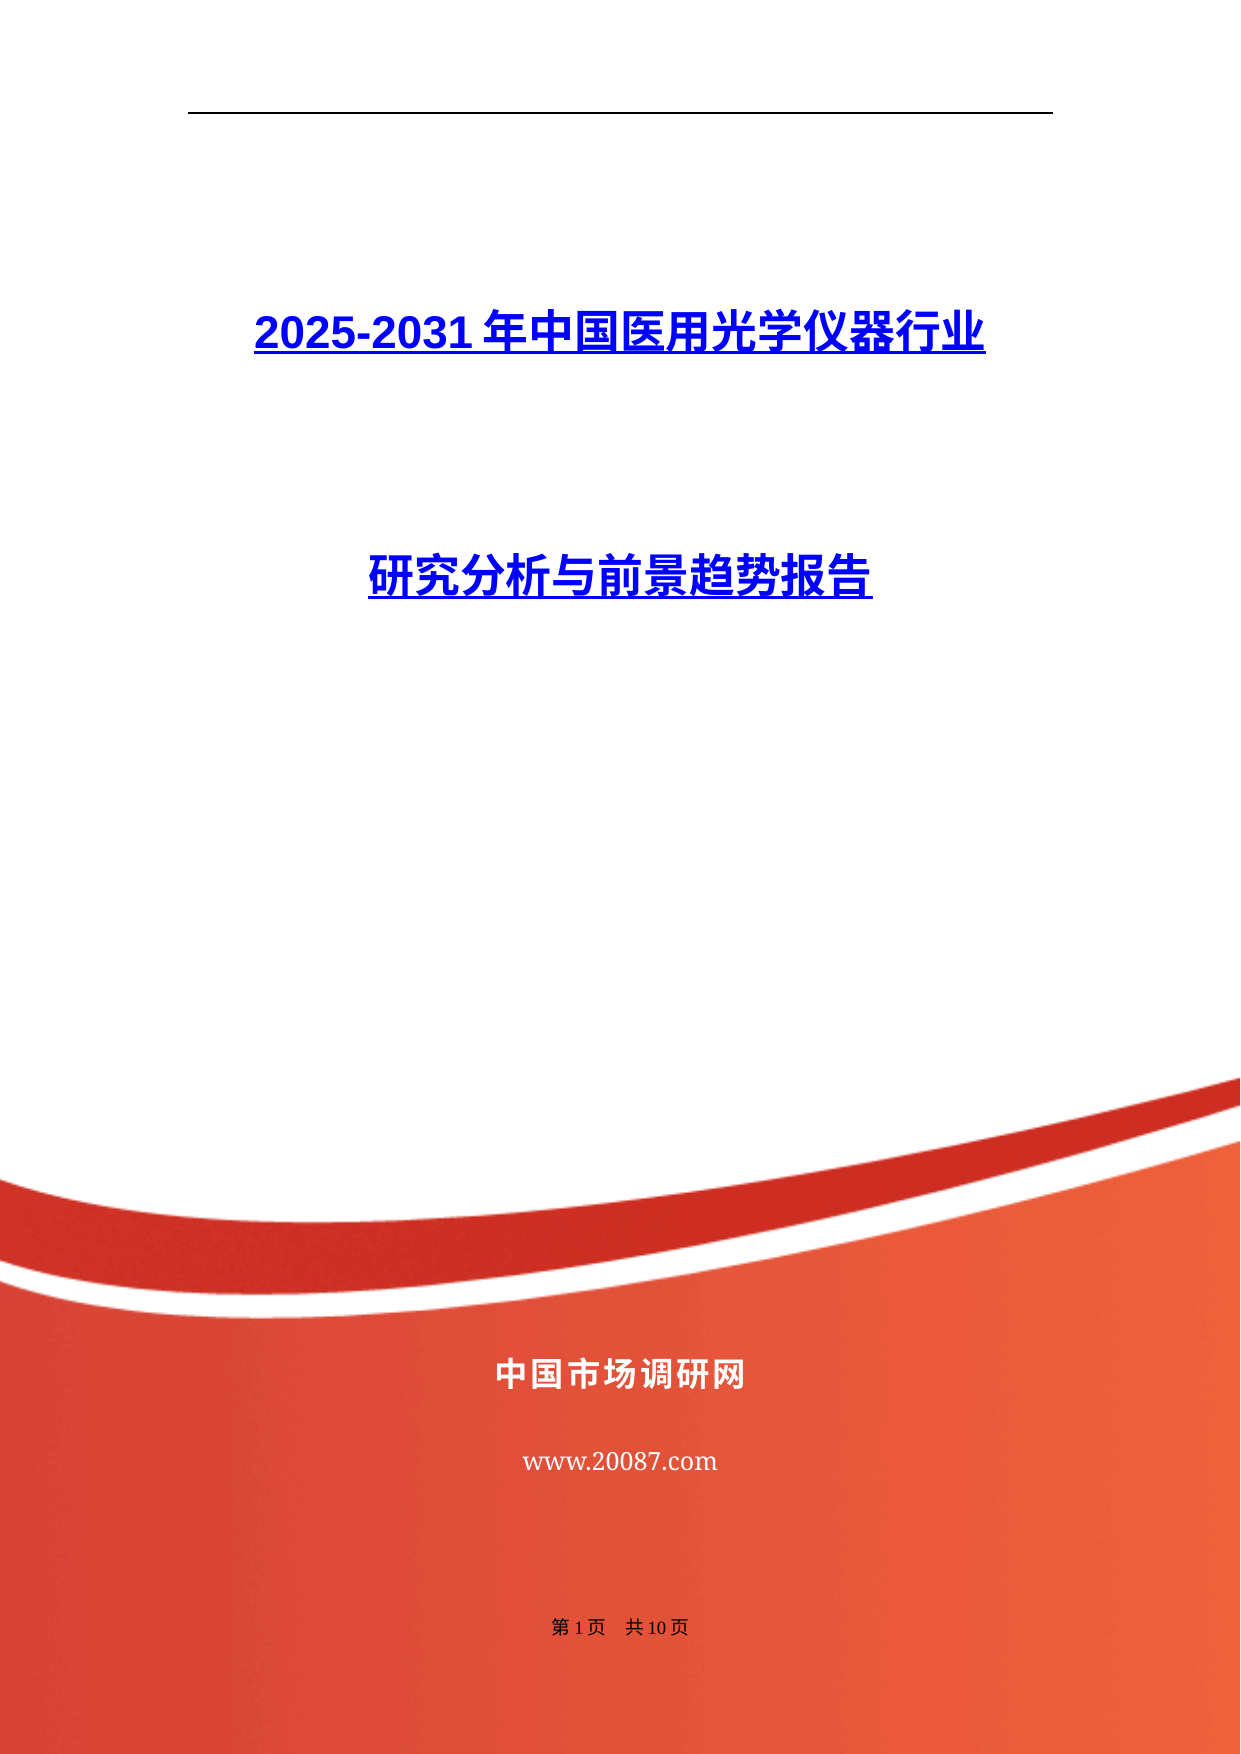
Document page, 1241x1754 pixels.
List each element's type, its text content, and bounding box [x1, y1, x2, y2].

text www.20087.com [187, 1428, 1053, 1493]
subtitle 中国市场调研网 [187, 1339, 1053, 1404]
table_header 2025-2031年中国医用光学仪器行业研究分析与前景趋势报告 [188, 207, 1053, 773]
picture [0, 1006, 1241, 1754]
